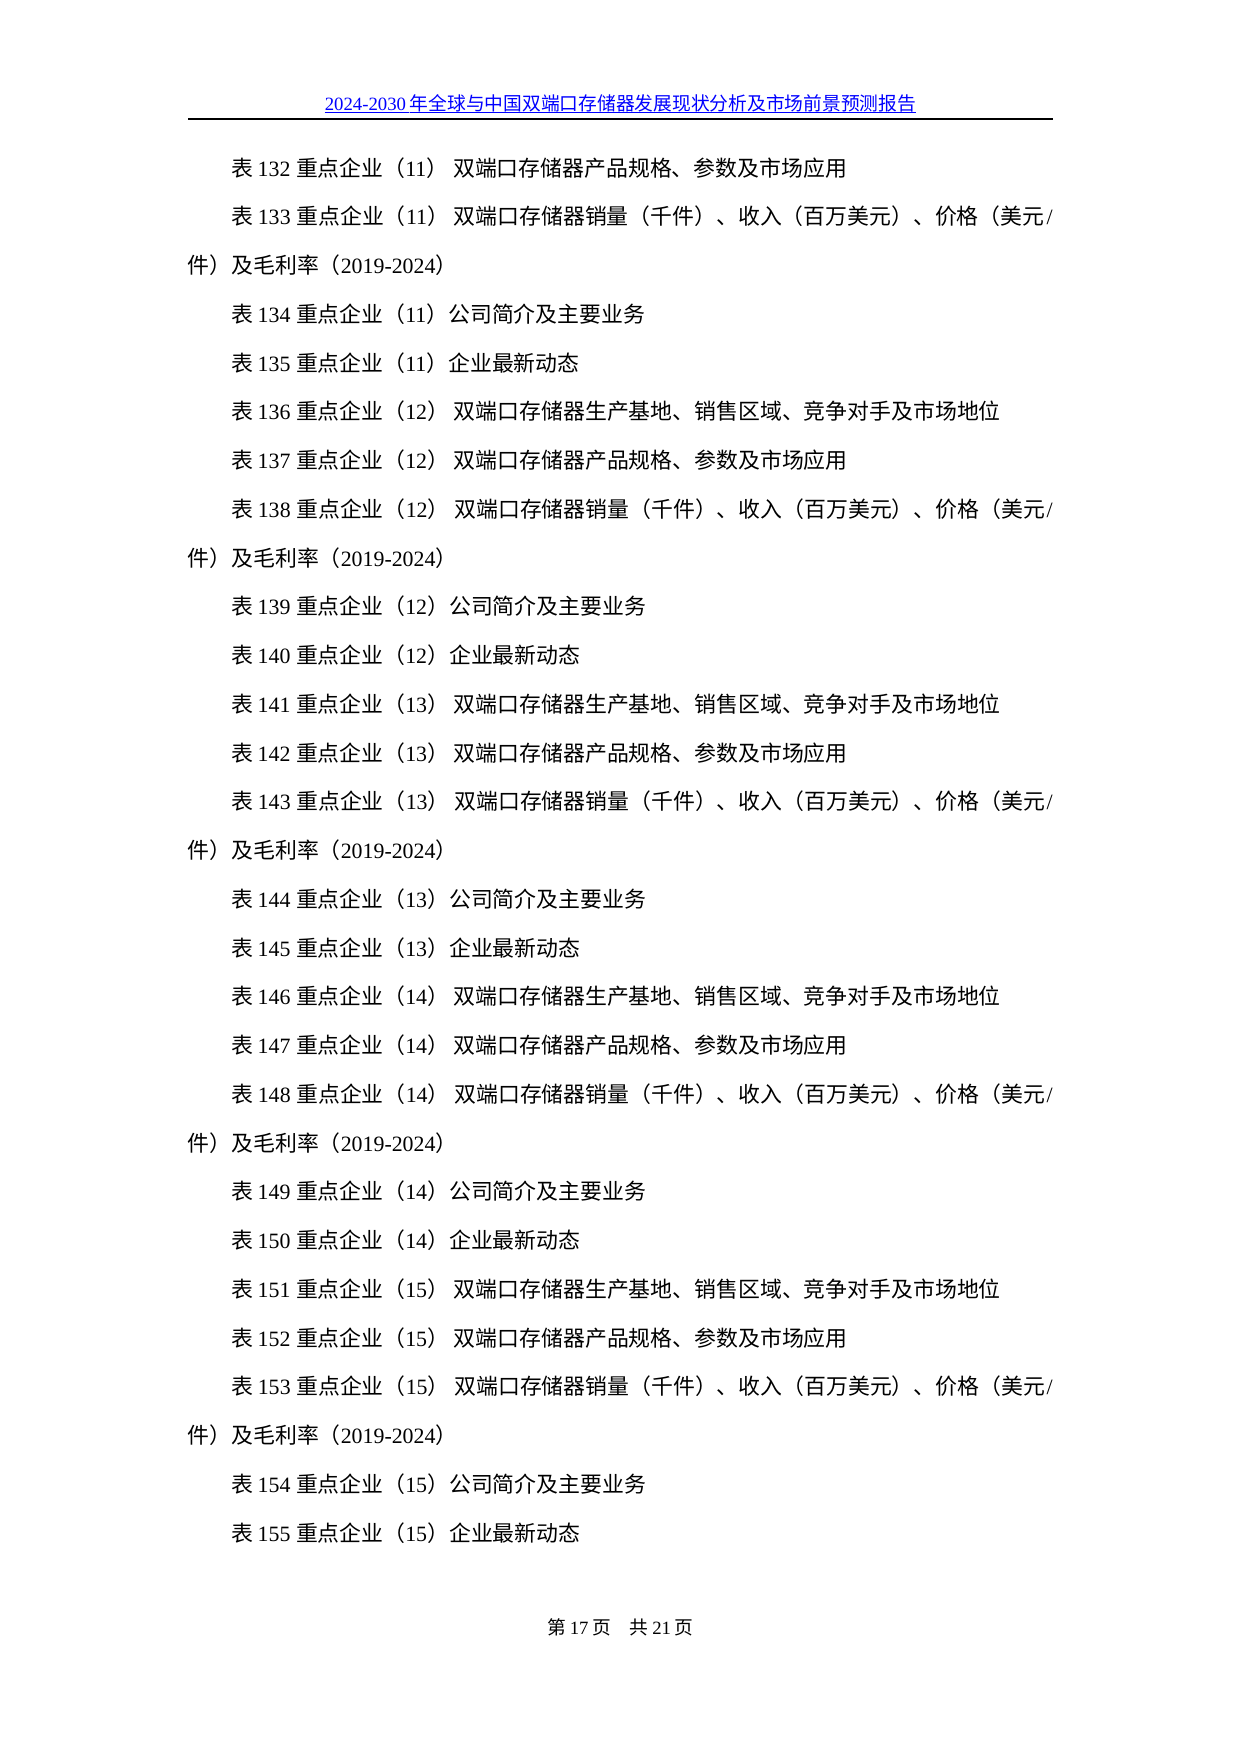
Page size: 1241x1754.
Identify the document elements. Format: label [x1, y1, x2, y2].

text [187, 150, 1053, 1548]
